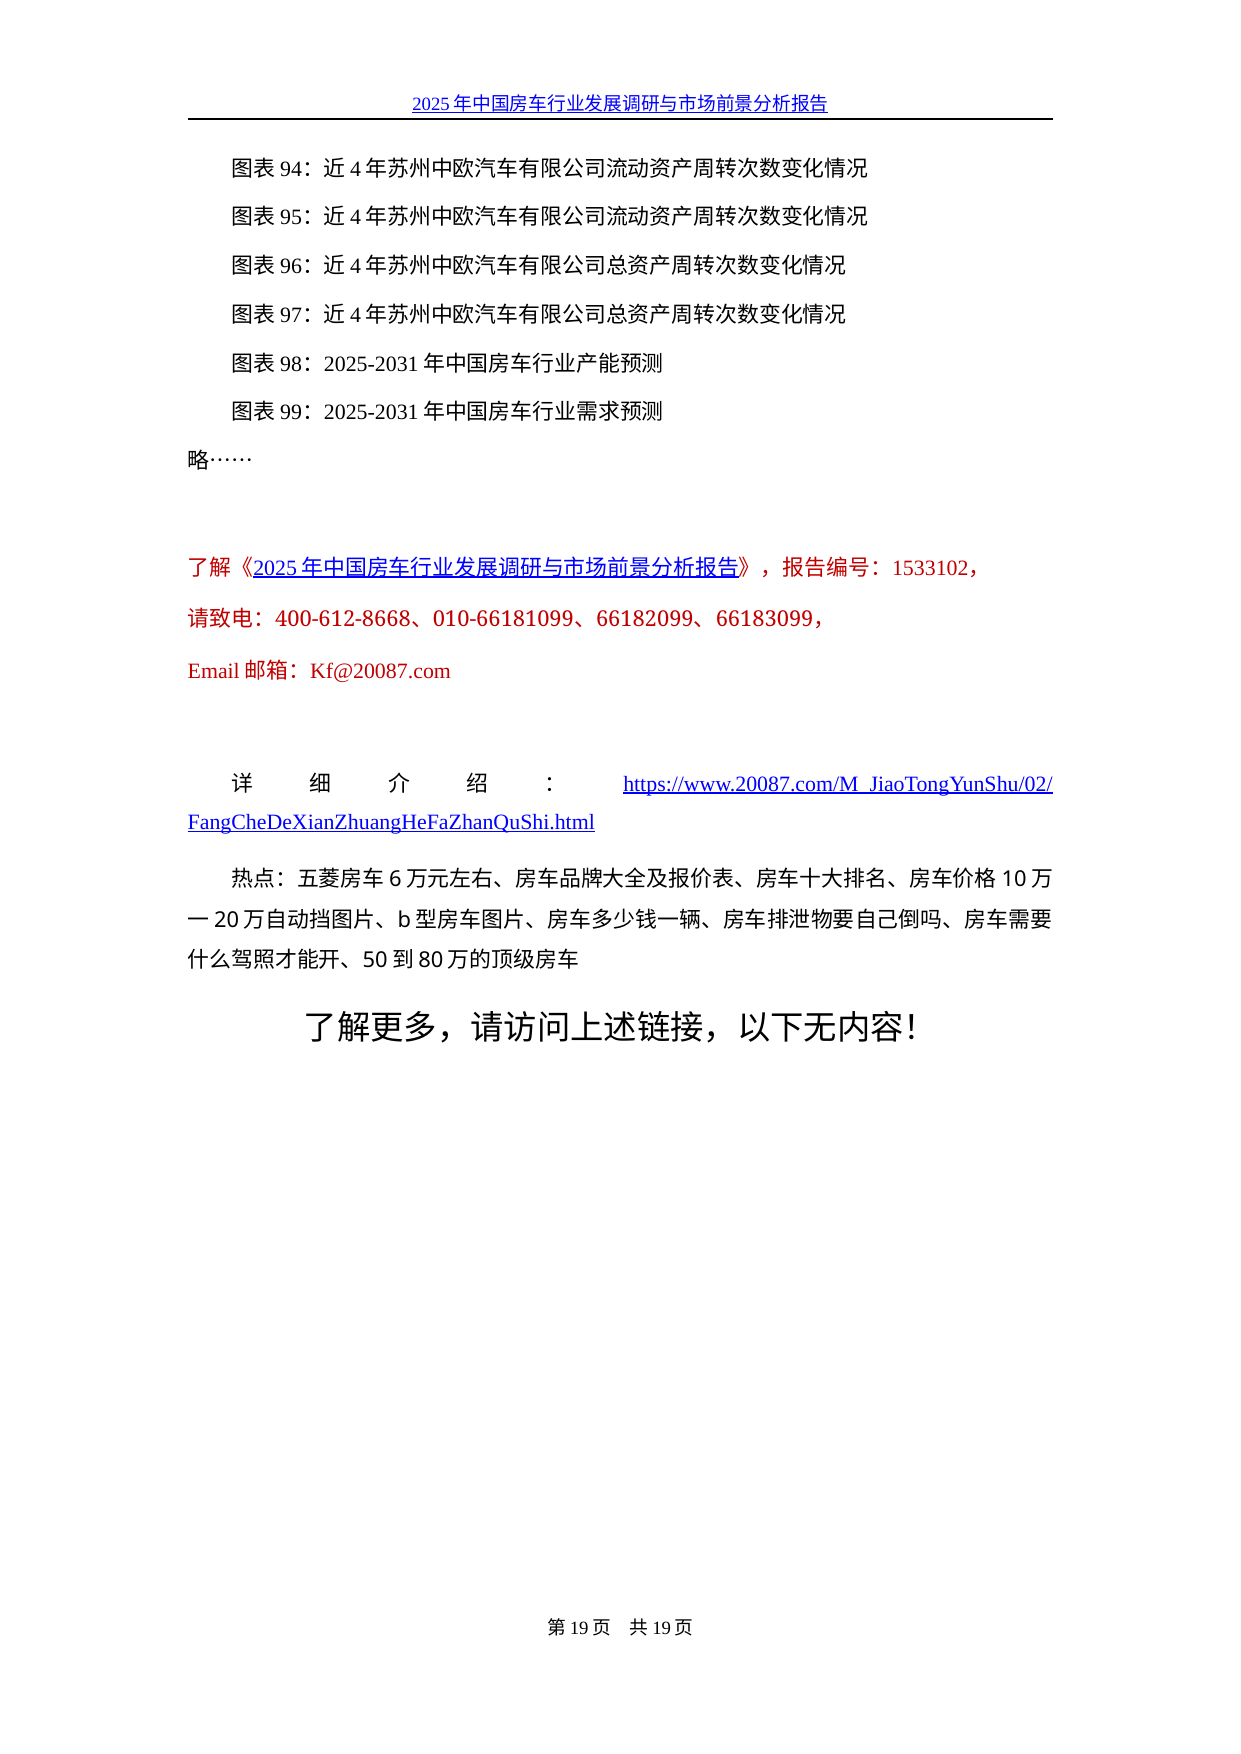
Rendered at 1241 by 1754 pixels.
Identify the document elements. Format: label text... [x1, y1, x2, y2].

text Email邮箱：Kf@20087.com [187, 652, 1053, 685]
text 了解《2025年中国房车行业发展调研与市场前景分析报告》，报告编号：1533102， [187, 549, 1053, 582]
text 请致电：400-612-8668、010-66181099、66182099、66183099， [187, 601, 1053, 633]
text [187, 150, 1053, 475]
text 详细介绍：https://www.20087.com/M_JiaoTongYunShu/02/FangCheDeXianZhuangHeFaZhanQuShi.html [187, 765, 1053, 838]
title 了解更多，请访问上述链接，以下无内容！ [187, 992, 1053, 1057]
text 热点：五菱房车6万元左右、房车品牌大全及报价表、房车十大排名、房车价格10万一20万自动挡图片、b型房车图片、房车多少钱一辆、房车排泄物要自己倒吗、房车需要什么驾照才能开、50到80万的顶级房车 [187, 861, 1053, 974]
